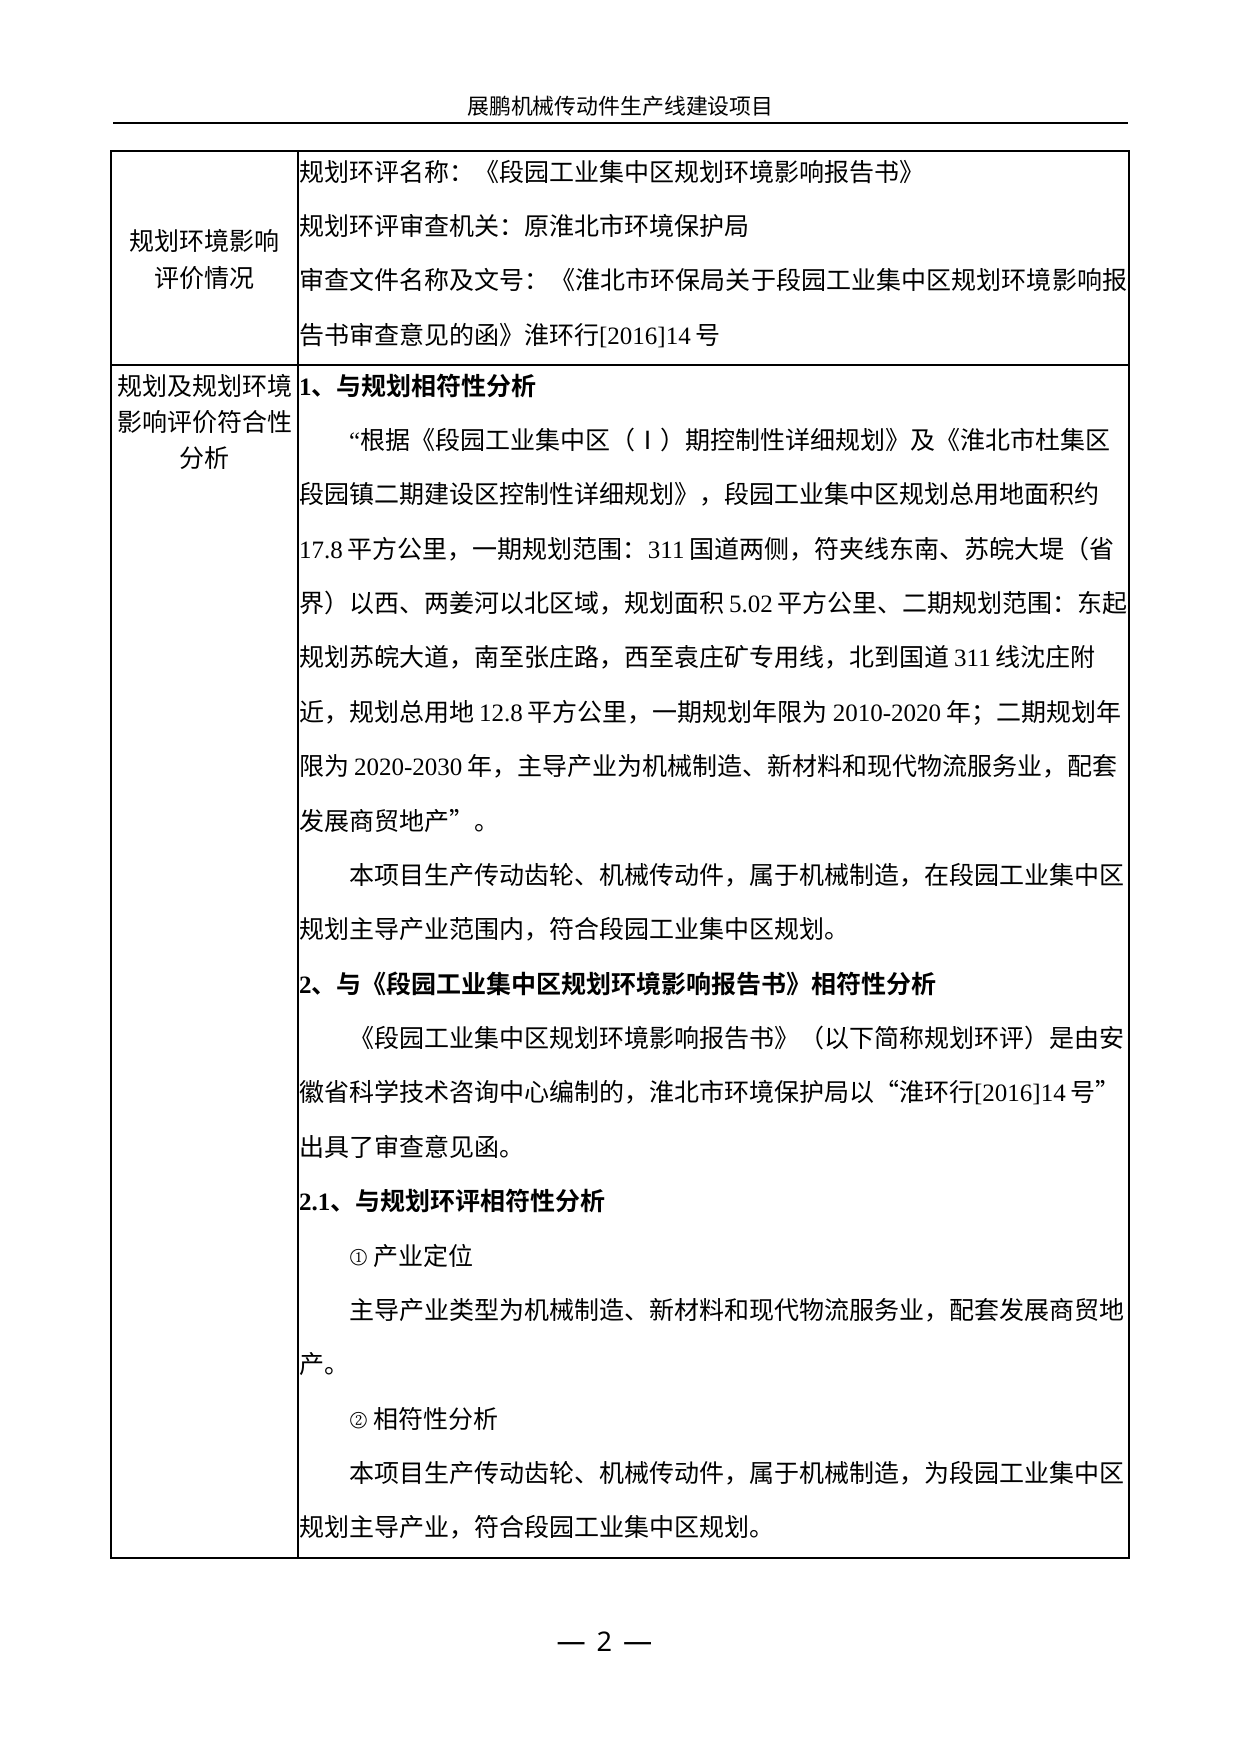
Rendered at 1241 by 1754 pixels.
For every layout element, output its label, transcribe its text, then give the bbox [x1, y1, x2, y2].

table_cell 规划及规划环境影响评价符合性分析 [112, 366, 297, 1557]
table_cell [299, 366, 1128, 1557]
table_cell 规划环境影响 评价情况 [112, 152, 297, 364]
table_cell 规划环评名称：《段园工业集中区规划环境影响报告书》 规划环评审查机关：原淮北市环境保护局 审查文件名称及文号：《淮北市环保局关于段园工业集中区规划环境影响报告书审查意见的函》淮环行[2016]14号 [299, 152, 1128, 364]
